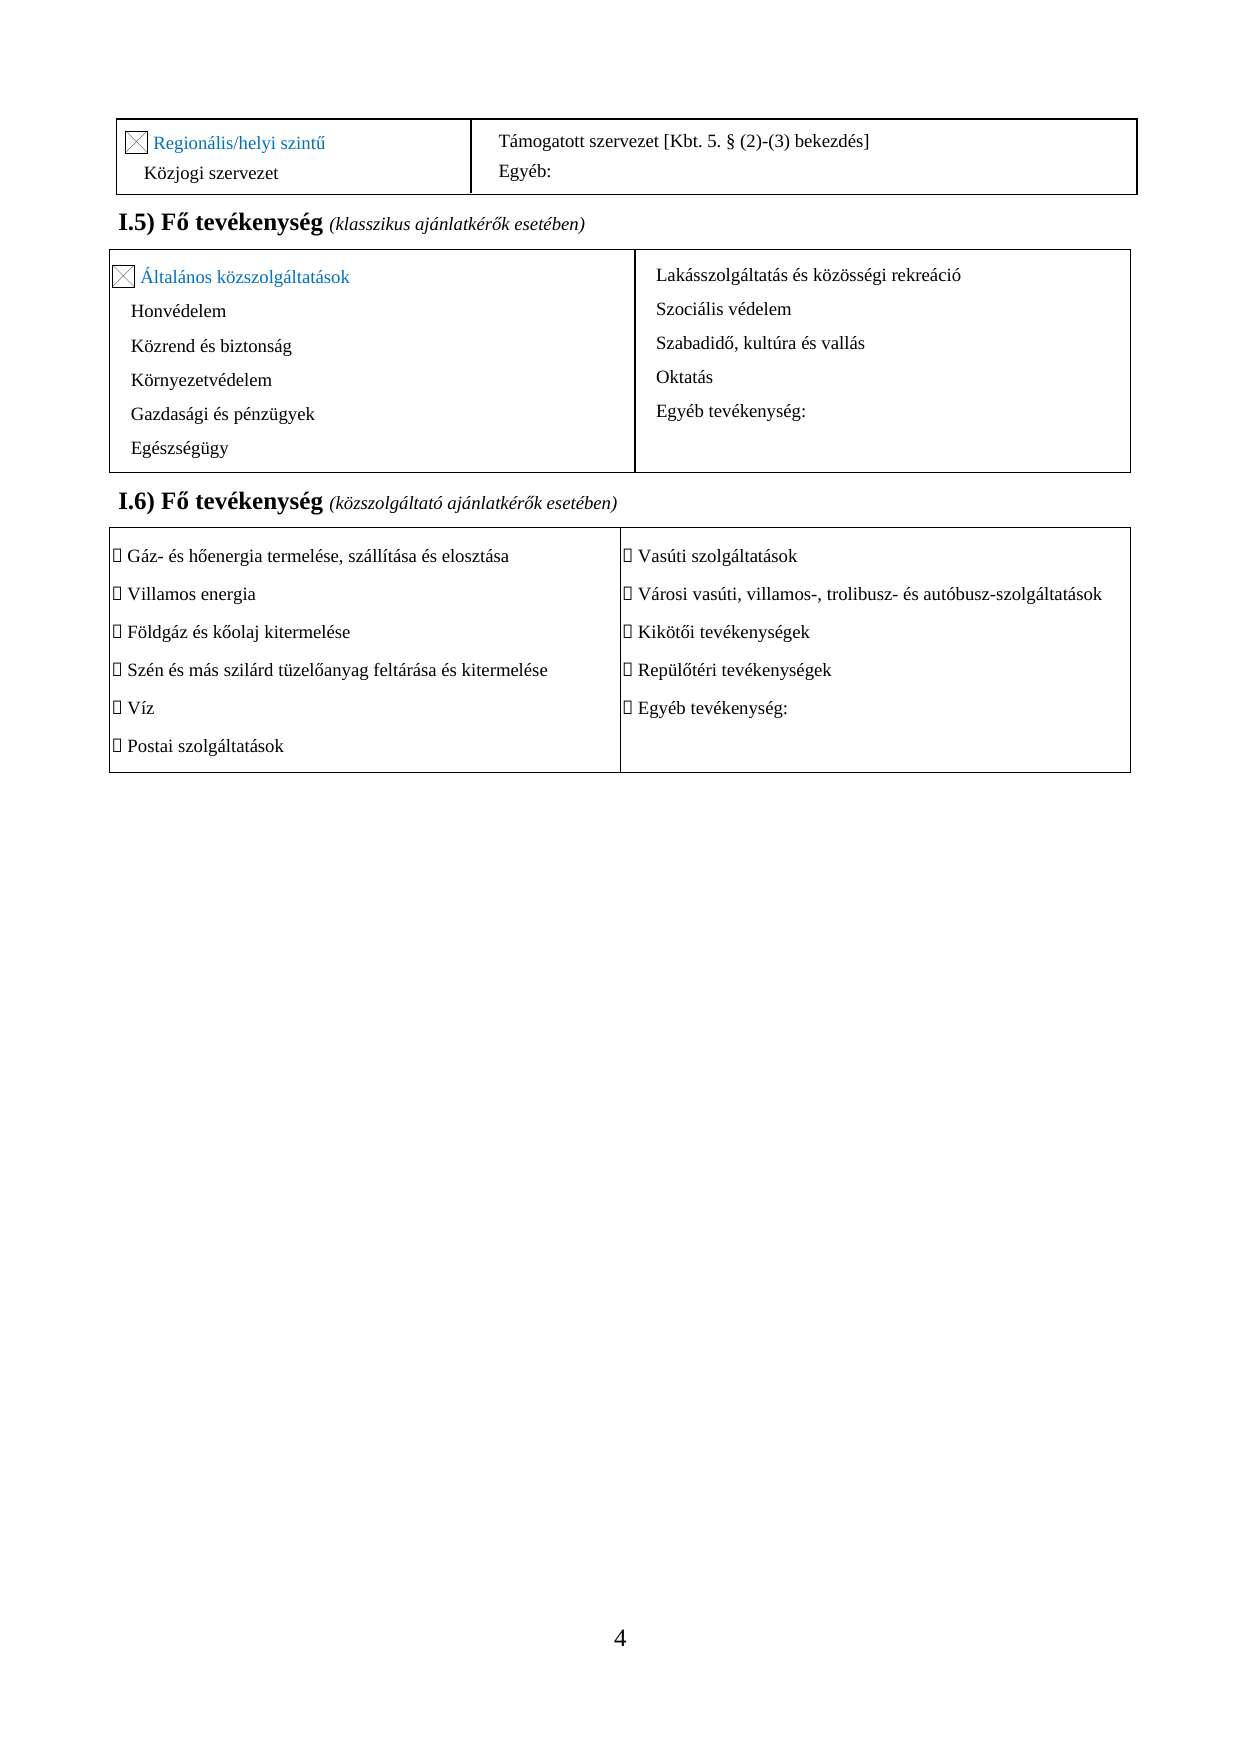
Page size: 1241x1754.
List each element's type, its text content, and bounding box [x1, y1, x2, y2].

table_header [117, 120, 470, 193]
text I.6) Fő tevékenység (közszolgáltató ajánlatkérők esetében) [118, 486, 1122, 514]
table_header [472, 120, 1136, 193]
text I.5) Fő tevékenység (klasszikus ajánlatkérők esetében) [118, 207, 1122, 236]
table_header  Lakásszolgáltatás és közösségi rekreáció  Szociális védelem  Szabadidő, kultúra és vallás  Oktatás  Egyéb tevékenység: [636, 250, 1130, 472]
table_header  Gáz- és hőenergia termelése, szállítása és elosztása  Villamos energia  Földgáz és kőolaj kitermelése  Szén és más szilárd tüzelőanyag feltárása és kitermelése  Víz  Postai szolgáltatások [110, 528, 620, 772]
table_header  Vasúti szolgáltatások  Városi vasúti, villamos-, trolibusz- és autóbusz-szolgáltatások  Kikötői tevékenységek  Repülőtéri tevékenységek  Egyéb tevékenység: [621, 528, 1130, 772]
table_header Általános közszolgáltatások  Honvédelem  Közrend és biztonság  Környezetvédelem  Gazdasági és pénzügyek  Egészségügy [110, 250, 634, 472]
